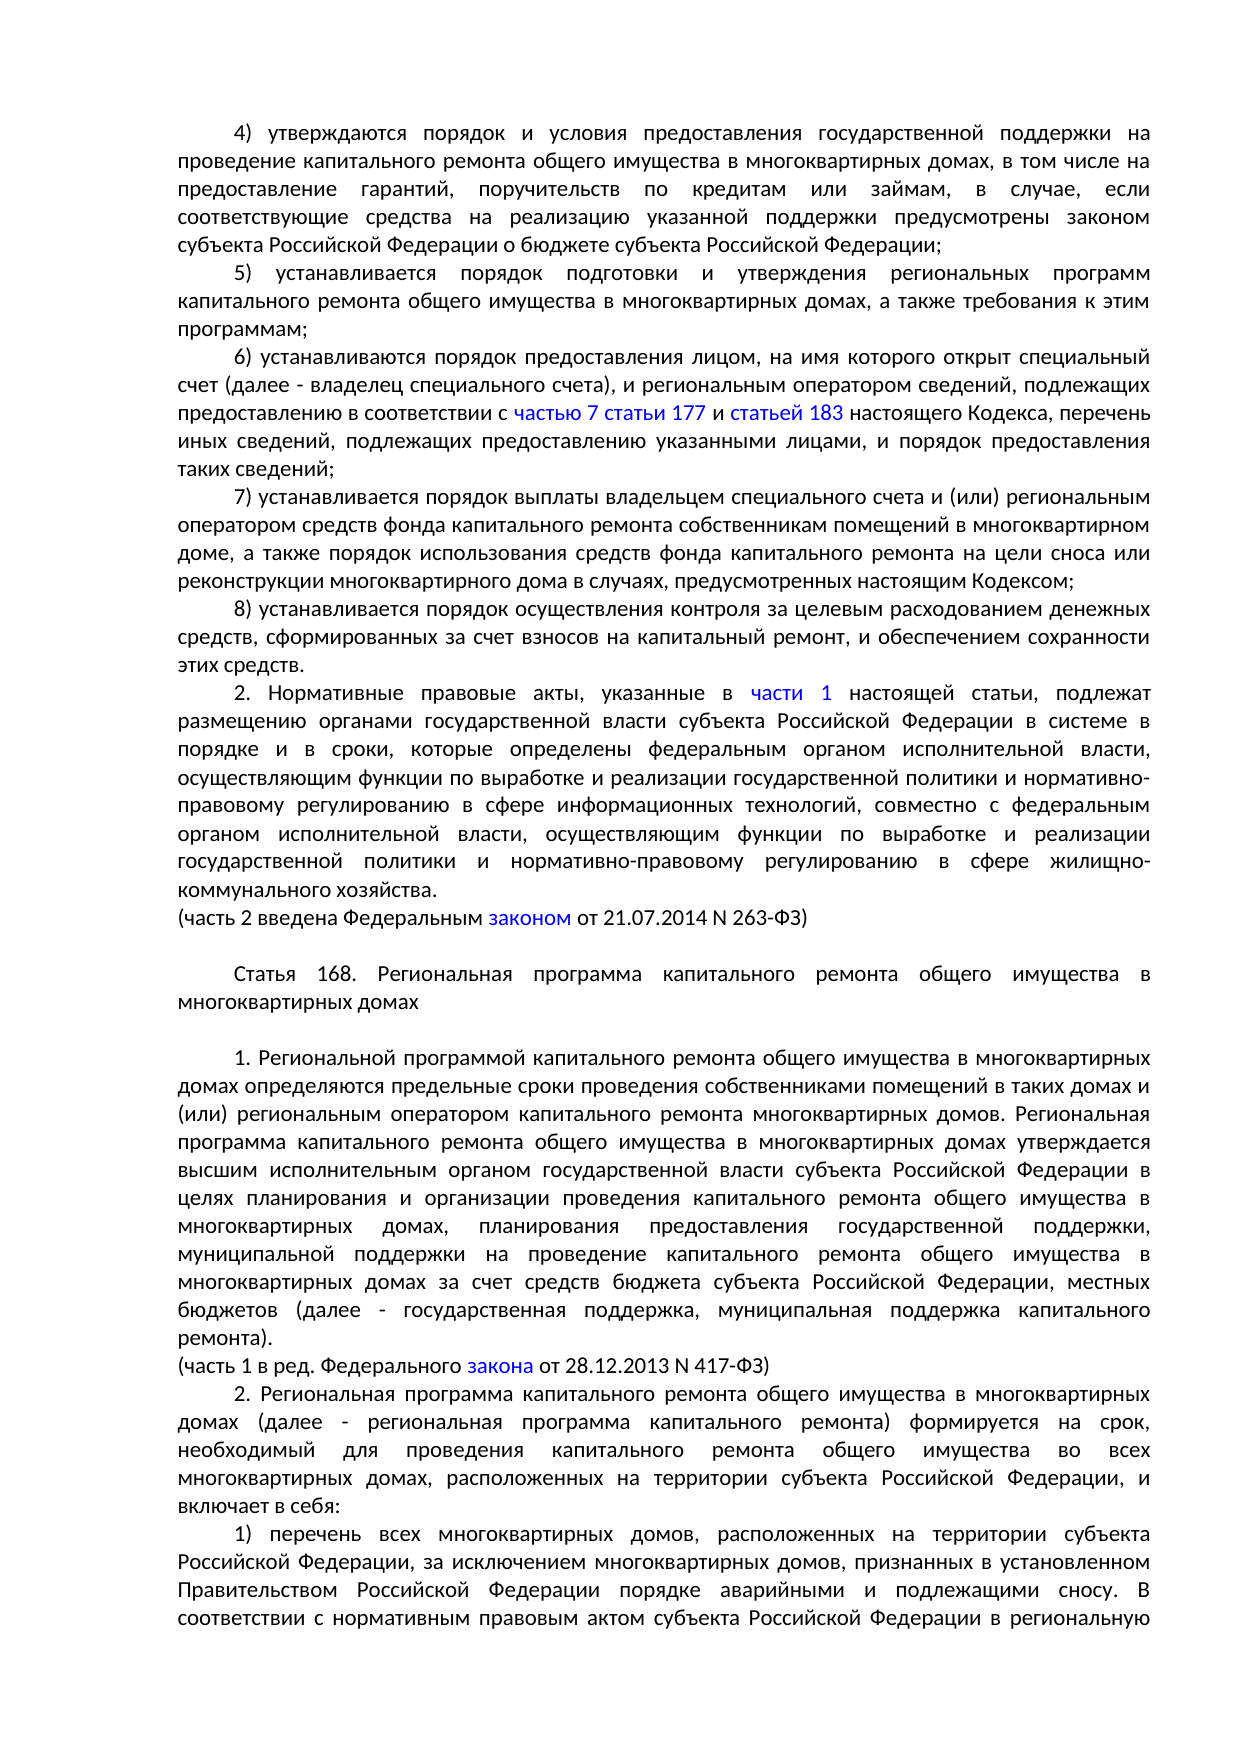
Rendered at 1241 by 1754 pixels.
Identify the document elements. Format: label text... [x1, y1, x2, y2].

text 2. Региональная программа капитального ремонта общего имущества в многоквартирных домах (далее - региональная программа капитального ремонта) формируется на срок, необходимый для проведения капитального ремонта общего имущества во всех многоквартирных домах, расположенных на территории субъекта Российской Федерации, и включает в себя: [177, 1379, 1152, 1519]
text 5) устанавливается порядок подготовки и утверждения региональных программ капитального ремонта общего имущества в многоквартирных домах, а также требования к этим программам; [177, 258, 1152, 342]
text 7) устанавливается порядок выплаты владельцем специального счета и (или) региональным оператором средств фонда капитального ремонта собственникам помещений в многоквартирном доме, а также порядок использования средств фонда капитального ремонта на цели сноса или реконструкции многоквартирного дома в случаях, предусмотренных настоящим Кодексом; [177, 482, 1152, 594]
text 8) устанавливается порядок осуществления контроля за целевым расходованием денежных средств, сформированных за счет взносов на капитальный ремонт, и обеспечением сохранности этих средств. [177, 594, 1152, 678]
text 2. Нормативные правовые акты, указанные в части 1 настоящей статьи, подлежат размещению органами государственной власти субъекта Российской Федерации в системе в порядке и в сроки, которые определены федеральным органом исполнительной власти, осуществляющим функции по выработке и реализации государственной политики и нормативно-правовому регулированию в сфере информационных технологий, совместно с федеральным органом исполнительной власти, осуществляющим функции по выработке и реализации государственной политики и нормативно-правовому регулированию в сфере жилищно-коммунального хозяйства. [177, 678, 1152, 903]
text Статья 168. Региональная программа капитального ремонта общего имущества в многоквартирных домах [177, 959, 1152, 1015]
text 1. Региональной программой капитального ремонта общего имущества в многоквартирных домах определяются предельные сроки проведения собственниками помещений в таких домах и (или) региональным оператором капитального ремонта многоквартирных домов. Региональная программа капитального ремонта общего имущества в многоквартирных домах утверждается высшим исполнительным органом государственной власти субъекта Российской Федерации в целях планирования и организации проведения капитального ремонта общего имущества в многоквартирных домах, планирования предоставления государственной поддержки, муниципальной поддержки на проведение капитального ремонта общего имущества в многоквартирных домах за счет средств бюджета субъекта Российской Федерации, местных бюджетов (далее - государственная поддержка, муниципальная поддержка капитального ремонта). [177, 1043, 1152, 1351]
text (часть 1 в ред. Федерального закона от 28.12.2013 N 417-ФЗ) [177, 1351, 1152, 1379]
text 6) устанавливаются порядок предоставления лицом, на имя которого открыт специальный счет (далее - владелец специального счета), и региональным оператором сведений, подлежащих предоставлению в соответствии с частью 7 статьи 177 и статьей 183 настоящего Кодекса, перечень иных сведений, подлежащих предоставлению указанными лицами, и порядок предоставления таких сведений; [177, 342, 1152, 482]
text (часть 2 введена Федеральным законом от 21.07.2014 N 263-ФЗ) [177, 903, 1152, 931]
text 4) утверждаются порядок и условия предоставления государственной поддержки на проведение капитального ремонта общего имущества в многоквартирных домах, в том числе на предоставление гарантий, поручительств по кредитам или займам, в случае, если соответствующие средства на реализацию указанной поддержки предусмотрены законом субъекта Российской Федерации о бюджете субъекта Российской Федерации; [177, 118, 1152, 258]
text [177, 1519, 1152, 1631]
